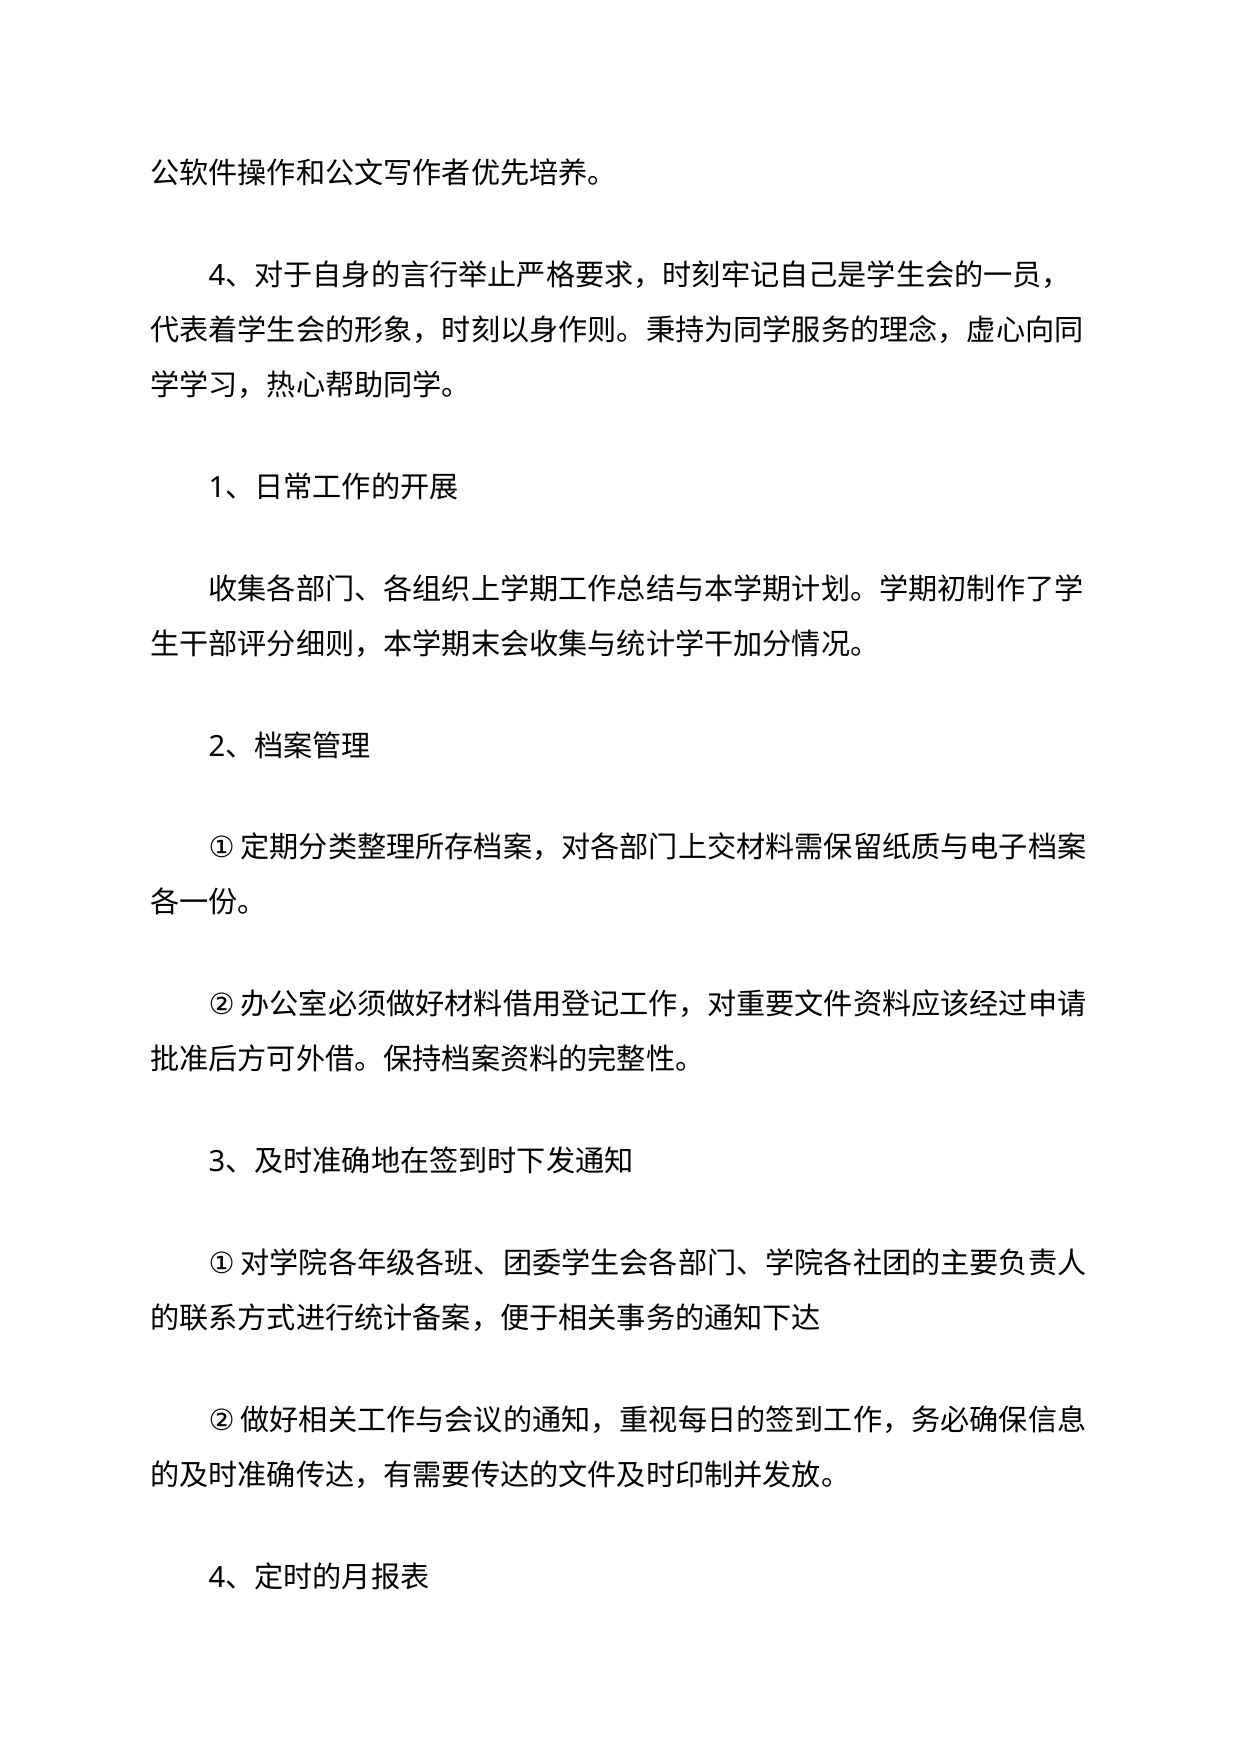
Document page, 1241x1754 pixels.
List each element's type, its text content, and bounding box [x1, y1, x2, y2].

text 4、定时的月报表 [150, 1553, 1090, 1596]
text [150, 150, 1090, 192]
text ①对学院各年级各班、团委学生会各部门、学院各社团的主要负责人的联系方式进行统计备案，便于相关事务的通知下达 [150, 1239, 1090, 1337]
text 收集各部门、各组织上学期工作总结与本学期计划。学期初制作了学生干部评分细则，本学期末会收集与统计学干加分情况。 [150, 565, 1090, 663]
text ②做好相关工作与会议的通知，重视每日的签到工作，务必确保信息的及时准确传达，有需要传达的文件及时印制并发放。 [150, 1396, 1090, 1494]
text 4、对于自身的言行举止严格要求，时刻牢记自己是学生会的一员，代表着学生会的形象，时刻以身作则。秉持为同学服务的理念，虚心向同学学习，热心帮助同学。 [150, 252, 1090, 404]
text ②办公室必须做好材料借用登记工作，对重要文件资料应该经过申请批准后方可外借。保持档案资料的完整性。 [150, 981, 1090, 1078]
text ①定期分类整理所存档案，对各部门上交材料需保留纸质与电子档案各一份。 [150, 824, 1090, 921]
text 3、及时准确地在签到时下发通知 [150, 1138, 1090, 1180]
text 1、日常工作的开展 [150, 463, 1090, 506]
text 2、档案管理 [150, 722, 1090, 764]
